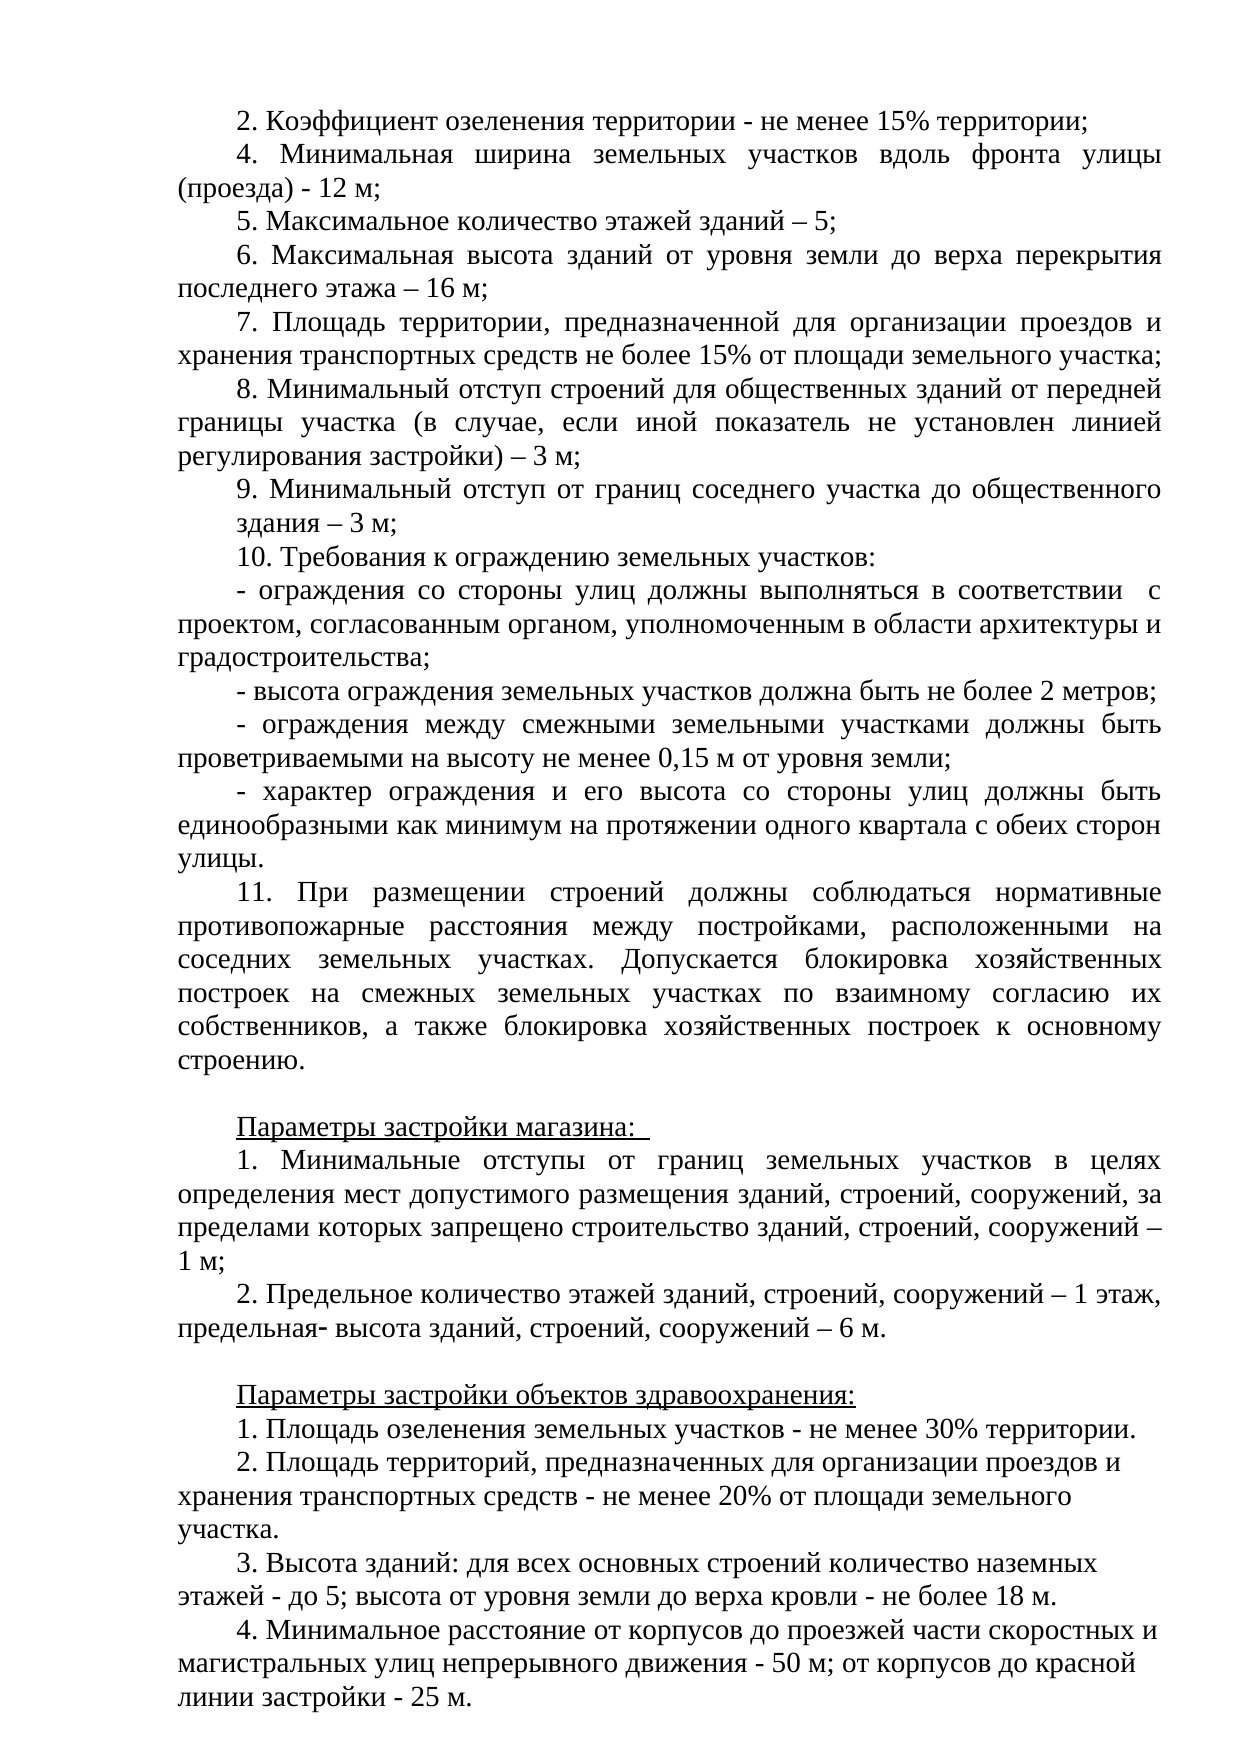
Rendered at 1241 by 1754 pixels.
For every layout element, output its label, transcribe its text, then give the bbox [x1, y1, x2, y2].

text 8. Минимальный отступ строений для общественных зданий от передней границы участка (в случае, если иной показатель не установлен линией регулирования застройки) – 3 м; [177, 371, 1162, 472]
text 11. При размещении строений должны соблюдаться нормативные противопожарные расстояния между постройками, расположенными на соседних земельных участках. Допускается блокировка хозяйственных построек на смежных земельных участках по взаимному согласию их собственников, а также блокировка хозяйственных построек к основному строению. [177, 874, 1162, 1075]
list 5. Максимальное количество этажей зданий – 5; [236, 203, 1162, 237]
list 6. Максимальная высота зданий от уровня земли до верха перекрытия последнего этажа – 16 м; [177, 237, 1162, 304]
list 9. Минимальный отступ от границ соседнего участка до общественного здания – 3 м; [236, 472, 1162, 539]
text 4. Минимальная ширина земельных участков вдоль фронта улицы (проезда) - 12 м; [177, 136, 1162, 203]
list - ограждения со стороны улиц должны выполняться в соответствии с проектом, согласованным органом, уполномоченным в области архитектуры и градостроительства; [177, 572, 1162, 673]
text Параметры застройки магазина: [177, 1109, 1162, 1142]
text 1. Площадь озеленения земельных участков - не менее 30% территории. [177, 1411, 1162, 1444]
list - ограждения между смежными земельными участками должны быть проветриваемыми на высоту не менее 0,15 м от уровня земли; [177, 706, 1162, 773]
list 7. Площадь территории, предназначенной для организации проездов и хранения транспортных средств не более 15% от площади земельного участка; [177, 304, 1162, 371]
list - характер ограждения и его высота со стороны улиц должны быть единообразными как минимум на протяжении одного квартала с обеих сторон улицы. [177, 773, 1162, 874]
text Параметры застройки объектов здравоохранения: [177, 1377, 1162, 1411]
text 3. Высота зданий: для всех основных строений количество наземных этажей - до 5; высота от уровня земли до верха кровли - не более 18 м. [177, 1545, 1162, 1612]
text 4. Минимальное расстояние от корпусов до проезжей части скоростных и магистральных улиц непрерывного движения - 50 м; от корпусов до красной линии застройки - 25 м. [177, 1612, 1162, 1713]
text 2. Площадь территорий, предназначенных для организации проездов и хранения транспортных средств - не менее 20% от площади земельного участка. [177, 1444, 1162, 1545]
list - высота ограждения земельных участков должна быть не более 2 метров; [177, 673, 1162, 706]
list 2. Коэффициент озеленения территории - не менее 15% территории; [236, 103, 1162, 136]
text 2. Предельное количество этажей зданий, строений, сооружений – 1 этаж, предельная высота зданий, строений, сооружений – 6 м. [177, 1277, 1162, 1344]
text 10. Требования к ограждению земельных участков: [177, 539, 1162, 572]
